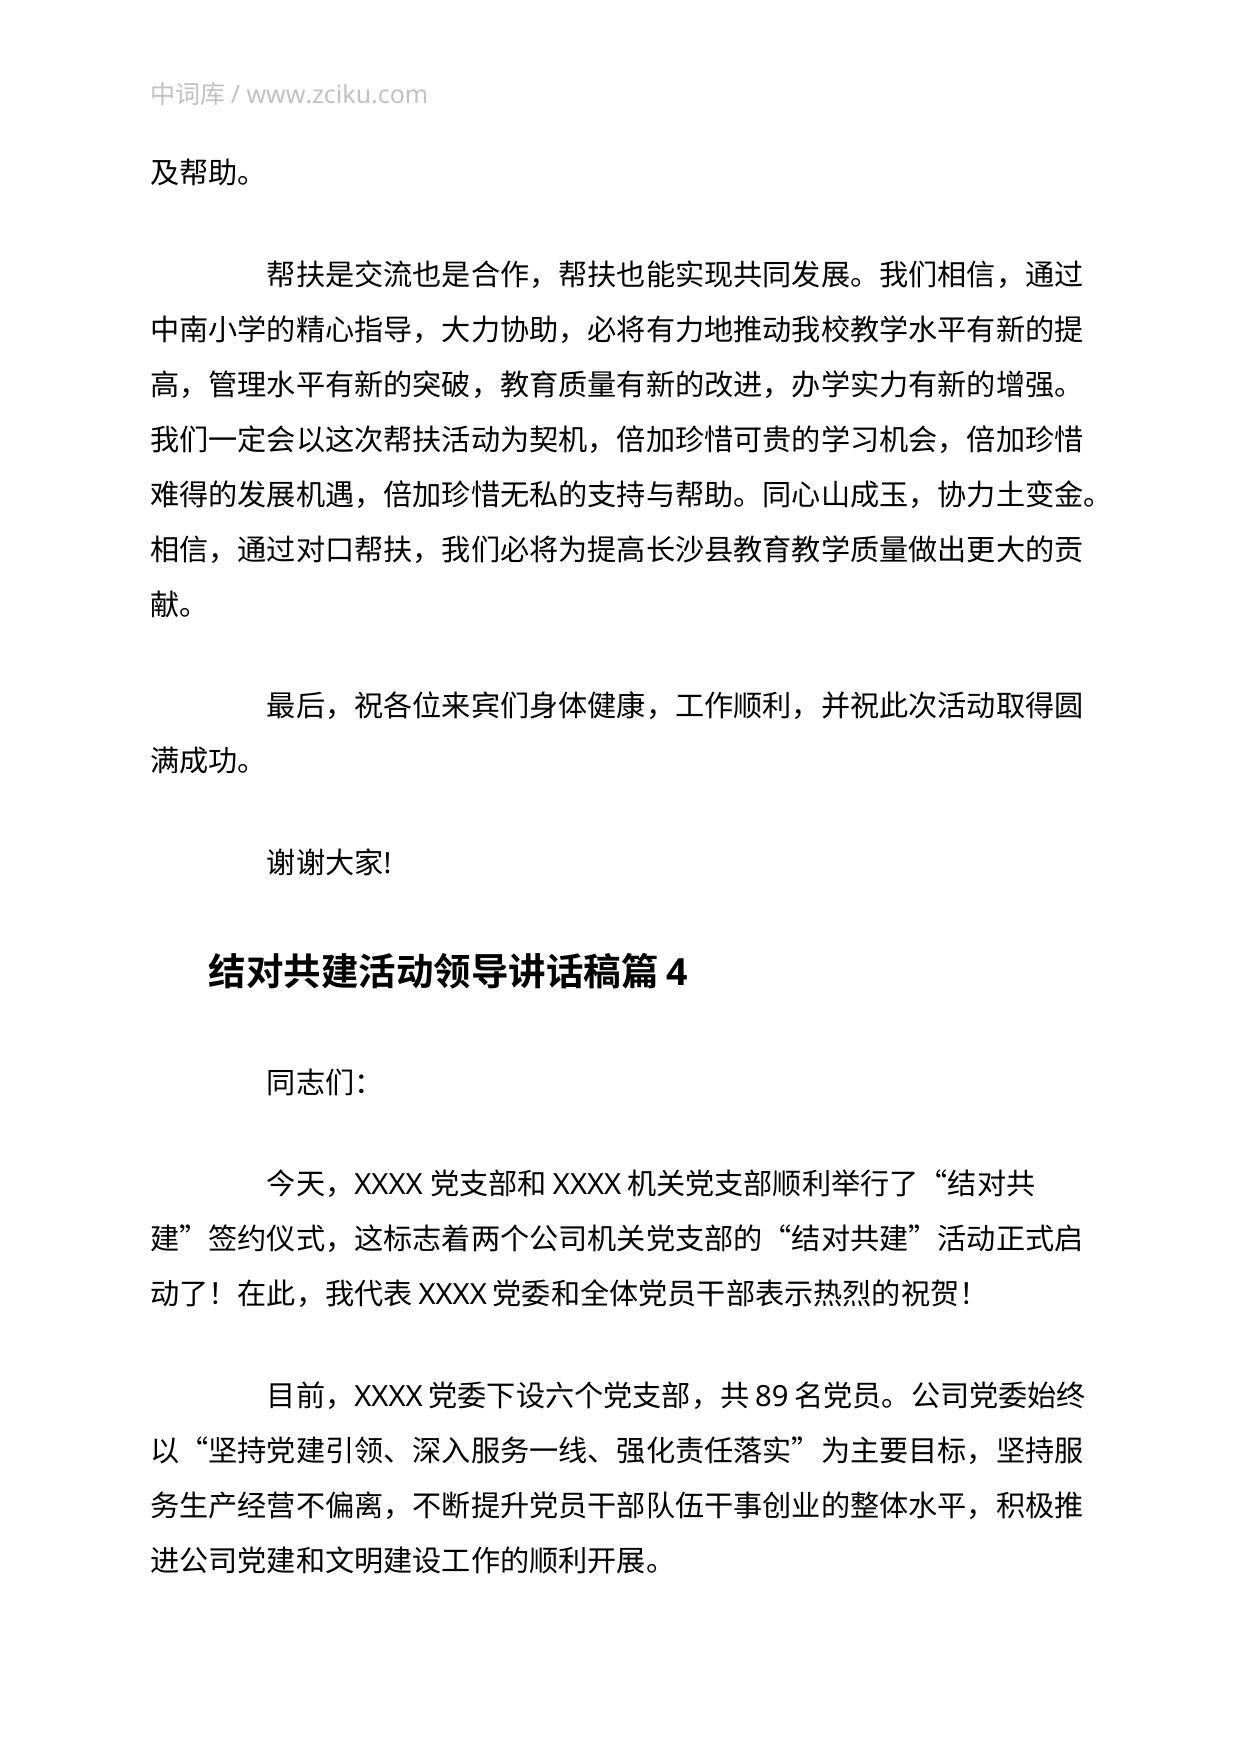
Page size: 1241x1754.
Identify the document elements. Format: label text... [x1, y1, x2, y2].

text 同志们： [150, 1059, 1090, 1101]
text 帮扶是交流也是合作，帮扶也能实现共同发展。我们相信，通过中南小学的精心指导，大力协助，必将有力地推动我校教学水平有新的提高，管理水平有新的突破，教育质量有新的改进，办学实力有新的增强。我们一定会以这次帮扶活动为契机，倍加珍惜可贵的学习机会，倍加珍惜难得的发展机遇，倍加珍惜无私的支持与帮助。同心山成玉，协力土变金。相信，通过对口帮扶，我们必将为提高长沙县教育教学质量做出更大的贡献。 [150, 252, 1090, 623]
text 谢谢大家! [150, 839, 1090, 882]
text 目前，XXXX党委下设六个党支部，共89名党员。公司党委始终以“坚持党建引领、深入服务一线、强化责任落实”为主要目标，坚持服务生产经营不偏离，不断提升党员干部队伍干事创业的整体水平，积极推进公司党建和文明建设工作的顺利开展。 [150, 1373, 1090, 1580]
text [150, 150, 1090, 192]
text 今天，XXXX 党支部和XXXX机关党支部顺利举行了“结对共建”签约仪式，这标志着两个公司机关党支部的“结对共建”活动正式启动了！在此，我代表XXXX党委和全体党员干部表示热烈的祝贺！ [150, 1161, 1090, 1313]
text 最后，祝各位来宾们身体健康，工作顺利，并祝此次活动取得圆满成功。 [150, 683, 1090, 780]
text 结对共建活动领导讲话稿篇4 [150, 942, 1090, 996]
